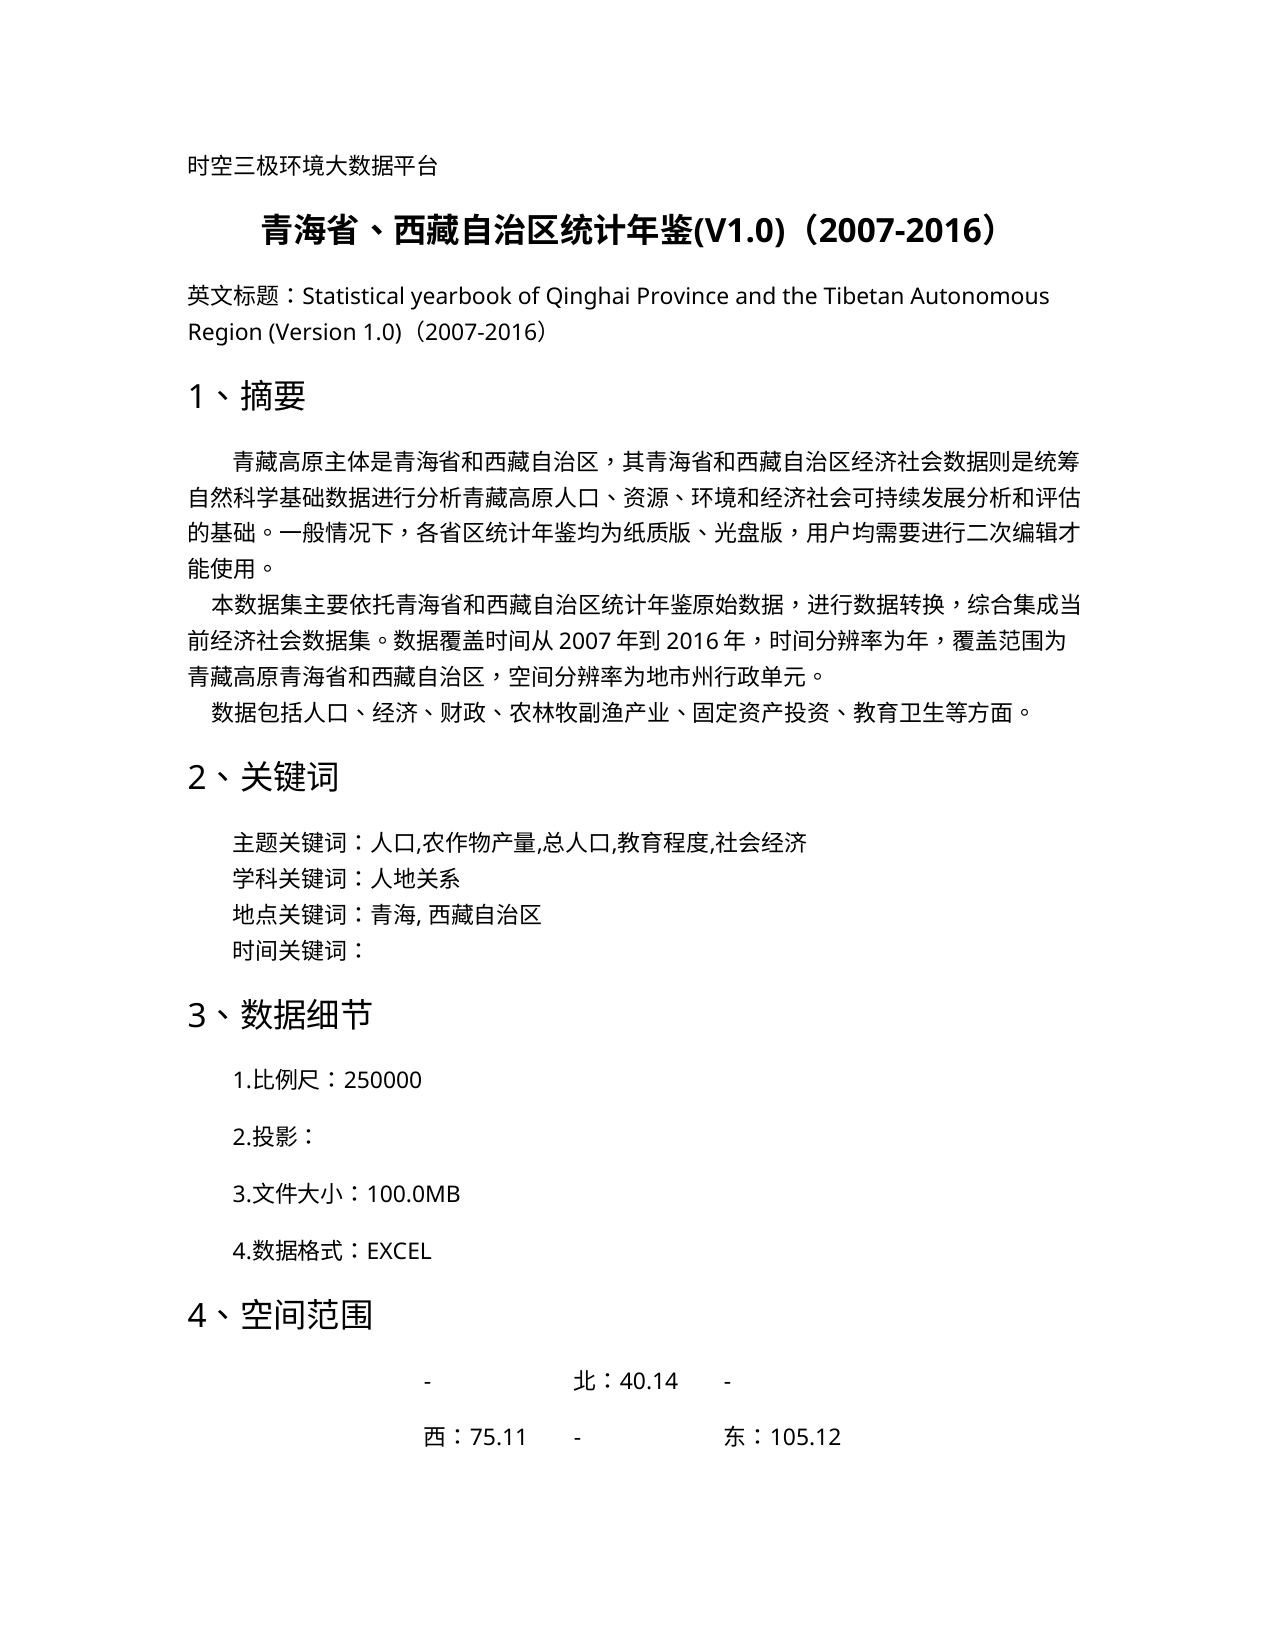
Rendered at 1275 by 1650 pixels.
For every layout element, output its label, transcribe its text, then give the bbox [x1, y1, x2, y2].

text 英文标题：Statistical yearbook of Qinghai Province and the Tibetan Autonomous Region (Version 1.0)（2007-2016） [187, 280, 1087, 347]
text 4、空间范围 [187, 1292, 1087, 1337]
table_header - [413, 1365, 562, 1421]
text 1.比例尺：250000 [232, 1064, 1087, 1096]
text 主题关键词：人口,农作物产量,总人口,教育程度,社会经济 学科关键词：人地关系 地点关键词：青海, 西藏自治区 时间关键词： [232, 827, 1087, 966]
text 2、关键词 [187, 754, 1087, 799]
text 3、数据细节 [187, 991, 1087, 1037]
text 青海省、西藏自治区统计年鉴(V1.0)（2007-2016） [187, 207, 1087, 252]
table_header 北：40.14 [563, 1365, 712, 1421]
text 时空三极环境大数据平台 [187, 150, 1087, 181]
table_cell 东：105.12 [713, 1421, 862, 1476]
table_header - [713, 1365, 862, 1421]
text 4.数据格式：EXCEL [232, 1235, 1087, 1266]
text 青藏高原主体是青海省和西藏自治区，其青海省和西藏自治区经济社会数据则是统筹自然科学基础数据进行分析青藏高原人口、资源、环境和经济社会可持续发展分析和评估的基础。一般情况下，各省区统计年鉴均为纸质版、光盘版，用户均需要进行二次编辑才能使用。 本数据集主要依托青海省和西藏自治区统计年鉴原始数据，进行数据转换，综合集成当前经济社会数据集。数据覆盖时间从2007年到2016年，时间分辨率为年，覆盖范围为青藏高原青海省和西藏自治区，空间分辨率为地市州行政单元。 数据包括人口、经济、财政、农林牧副渔产业、固定资产投资、教育卫生等方面。 [187, 446, 1087, 728]
text 2.投影： [232, 1121, 1087, 1152]
text 3.文件大小：100.0MB [232, 1178, 1087, 1209]
table_cell 西：75.11 [413, 1421, 562, 1476]
table_cell - [563, 1421, 712, 1476]
text 1、摘要 [187, 372, 1087, 418]
